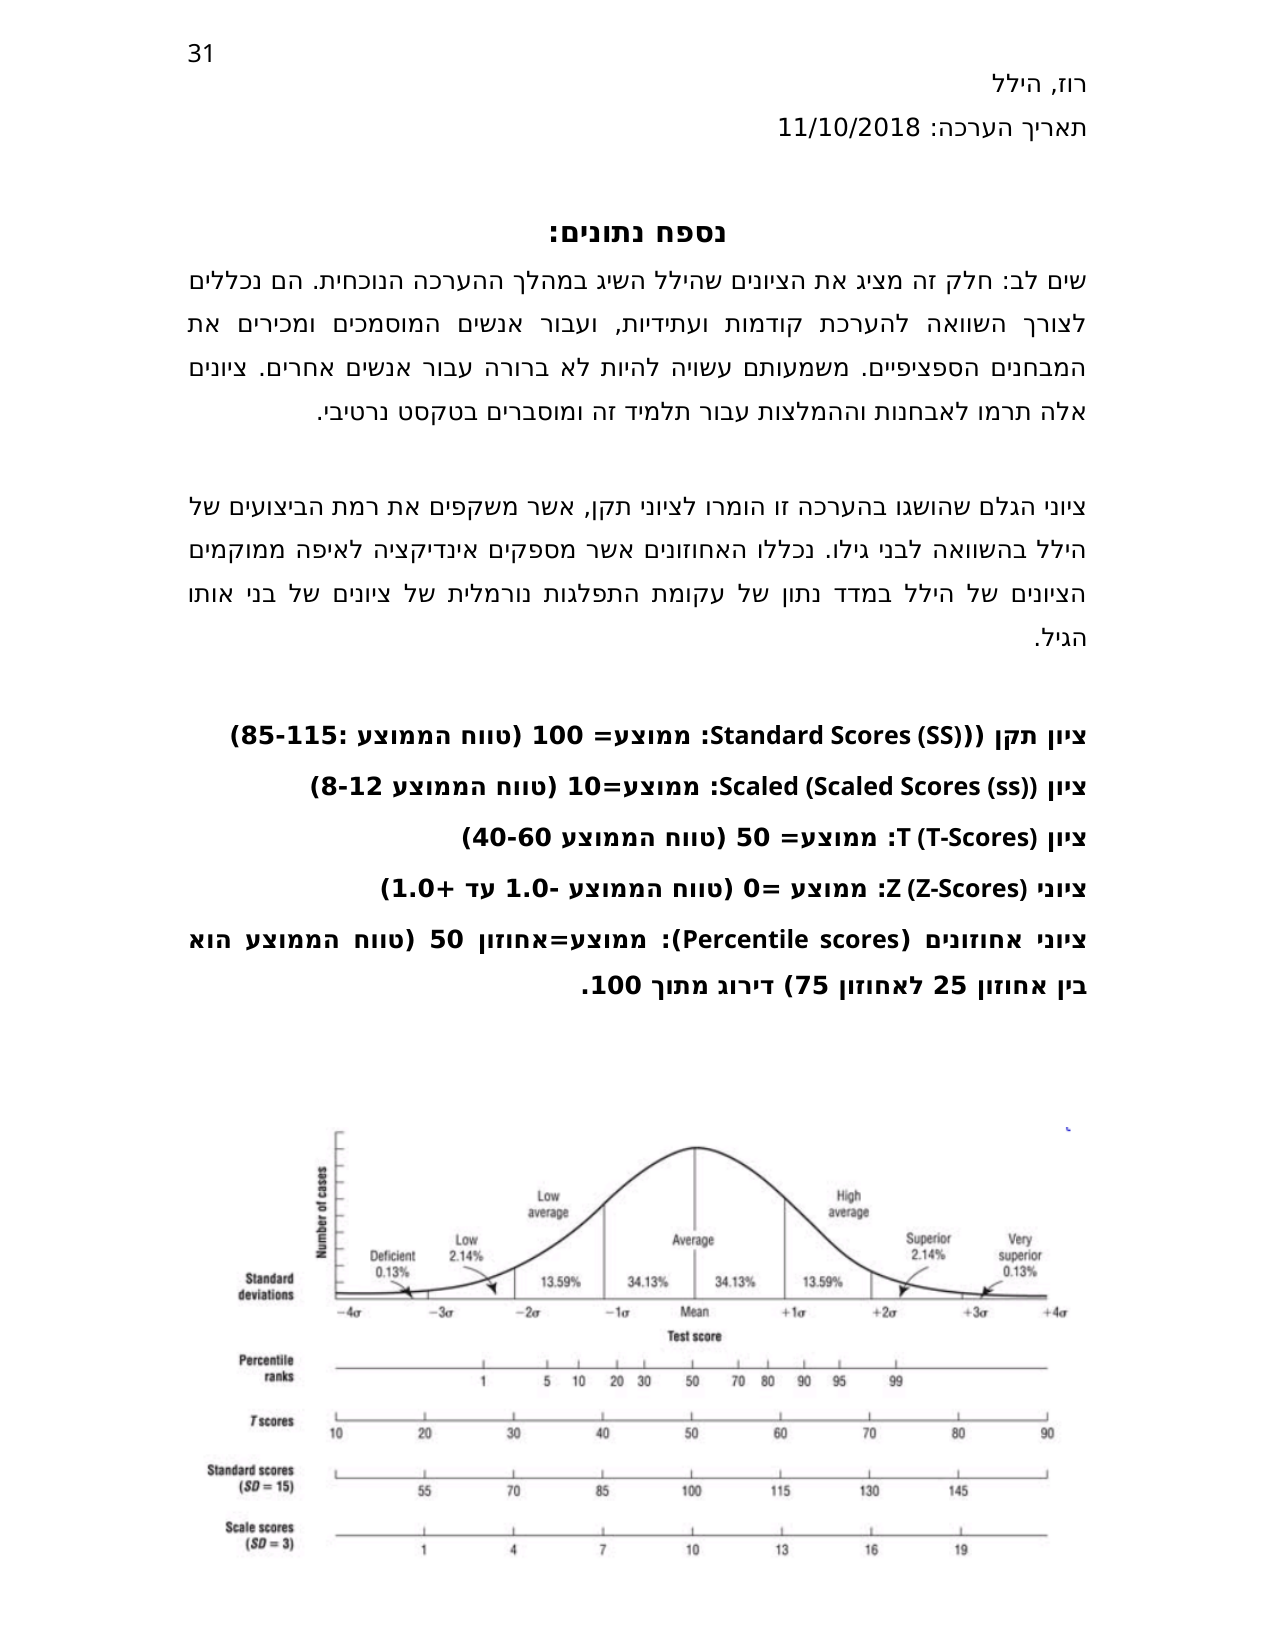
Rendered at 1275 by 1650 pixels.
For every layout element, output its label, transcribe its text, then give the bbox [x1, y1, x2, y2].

text ציוני הגלם שהושגו בהערכה זו הומרו לציוני תקן, אשר משקפים את רמת הביצועים של הילל בהשוואה לבני גילו. נכללו האחוזונים אשר מספקים אינדיקציה לאיפה ממוקמים הציונים של הילל במדד נתון של עקומת התפלגות נורמלית של ציונים של בני אותו הגיל. [187, 492, 1087, 652]
text ציון תקן ((Standard Scores (SS): ממוצע= 100 (טווח הממוצע :85-115) [187, 718, 1087, 752]
text שים לב: חלק זה מציג את הציונים שהילל השיג במהלך ההערכה הנוכחית. הם נכללים לצורך השוואה להערכת קודמות ועתידיות, ועבור אנשים המוסמכים ומכירים את המבחנים הספציפיים. משמעותם עשויה להיות לא ברורה עבור אנשים אחרים. ציונים אלה תרמו לאבחנות וההמלצות עבור תלמיד זה ומוסברים בטקסט נרטיבי. [187, 266, 1087, 426]
text ציוני Z (Z-Scores): ממוצע =0 (טווח הממוצע -1.0 עד +1.0) [187, 871, 1087, 905]
picture [188, 1127, 1098, 1589]
text נספח נתונים: [187, 215, 1087, 249]
text ציון Scaled (Scaled Scores (ss)): ממוצע=10 (טווח הממוצע 8-12) [187, 769, 1087, 803]
text ציוני אחוזונים (Percentile scores): ממוצע=אחוזון 50 (טווח הממוצע הוא בין אחוזון 25 לאחוזון 75) דירוג מתוך 100. [187, 922, 1087, 1000]
text ציון T (T-Scores): ממוצע= 50 (טווח הממוצע 40-60) [187, 820, 1087, 854]
